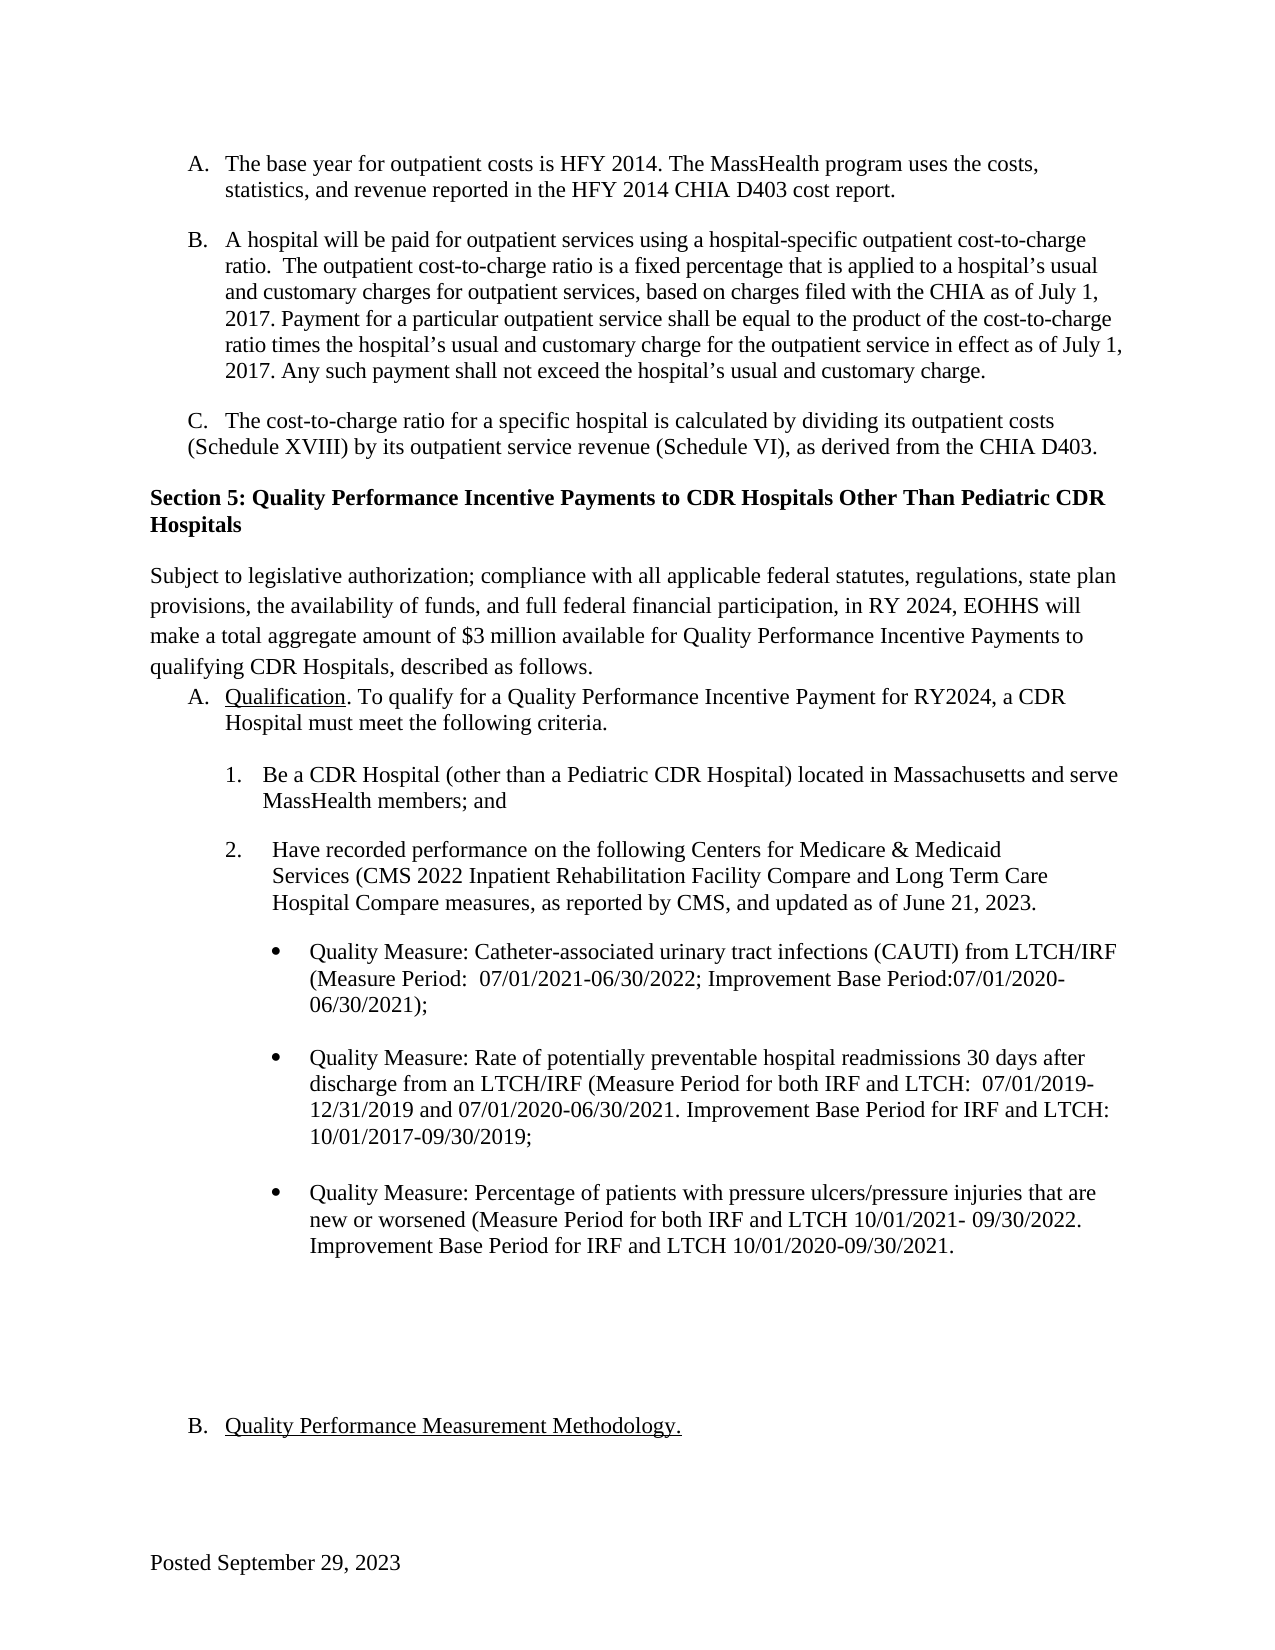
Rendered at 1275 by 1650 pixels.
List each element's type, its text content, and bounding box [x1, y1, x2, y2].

list Quality Performance Measurement Methodology. [187, 1412, 1125, 1439]
list The cost-to-charge ratio for a specific hospital is calculated by dividing its outpatient costs (Schedule XVIII) by its outpatient service revenue (Schedule VI), as derived from the CHIA D403. [187, 407, 1125, 459]
list Have recorded performance on the following Centers for Medicare & Medicaid Services (CMS 2022 Inpatient Rehabilitation Facility Compare and Long Term Care Hospital Compare measures, as reported by CMS, and updated as of June 21, 2023. [225, 836, 1125, 915]
list Be a CDR Hospital (other than a Pediatric CDR Hospital) located in Massachusetts and serve MassHealth members; and [225, 761, 1125, 813]
list The base year for outpatient costs is HFY 2014. The MassHealth program uses the costs, statistics, and revenue reported in the HFY 2014 CHIA D403 cost report. [187, 150, 1125, 203]
list Quality Measure: Catheter-associated urinary tract infections (CAUTI) from LTCH/IRF (Measure Period: 07/01/2021-06/30/2022; Improvement Base Period:07/01/2020-06/30/2021); [272, 938, 1125, 1017]
list Subject to legislative authorization; compliance with all applicable federal statutes, regulations, state plan provisions, the availability of funds, and full federal financial participation, in RY 2024, EOHHS will make a total aggregate amount of $3 million available for Quality Performance Incentive Payments to qualifying CDR Hospitals, described as follows. [150, 562, 1125, 679]
list Quality Measure: Rate of potentially preventable hospital readmissions 30 days after discharge from an LTCH/IRF (Measure Period for both IRF and LTCH: 07/01/2019-12/31/2019 and 07/01/2020-06/30/2021. Improvement Base Period for IRF and LTCH: 10/01/2017-09/30/2019; [272, 1044, 1125, 1149]
subtitle Section 5: Quality Performance Incentive Payments to CDR Hospitals Other Than Pediatric CDR Hospitals [150, 484, 1125, 537]
list A hospital will be paid for outpatient services using a hospital-specific outpatient cost-to-charge ratio. The outpatient cost-to-charge ratio is a fixed percentage that is applied to a hospital’s usual and customary charges for outpatient services, based on charges filed with the CHIA as of July 1, 2017. Payment for a particular outpatient service shall be equal to the product of the cost-to-charge ratio times the hospital’s usual and customary charge for the outpatient service in effect as of July 1, 2017. Any such payment shall not exceed the hospital’s usual and customary charge. [187, 226, 1125, 384]
list Quality Measure: Percentage of patients with pressure ulcers/pressure injuries that are new or worsened (Measure Period for both IRF and LTCH 10/01/2021- 09/30/2022. Improvement Base Period for IRF and LTCH 10/01/2020-09/30/2021. [272, 1179, 1125, 1258]
list Qualification. To qualify for a Quality Performance Incentive Payment for RY2024, a CDR Hospital must meet the following criteria. [187, 683, 1125, 736]
